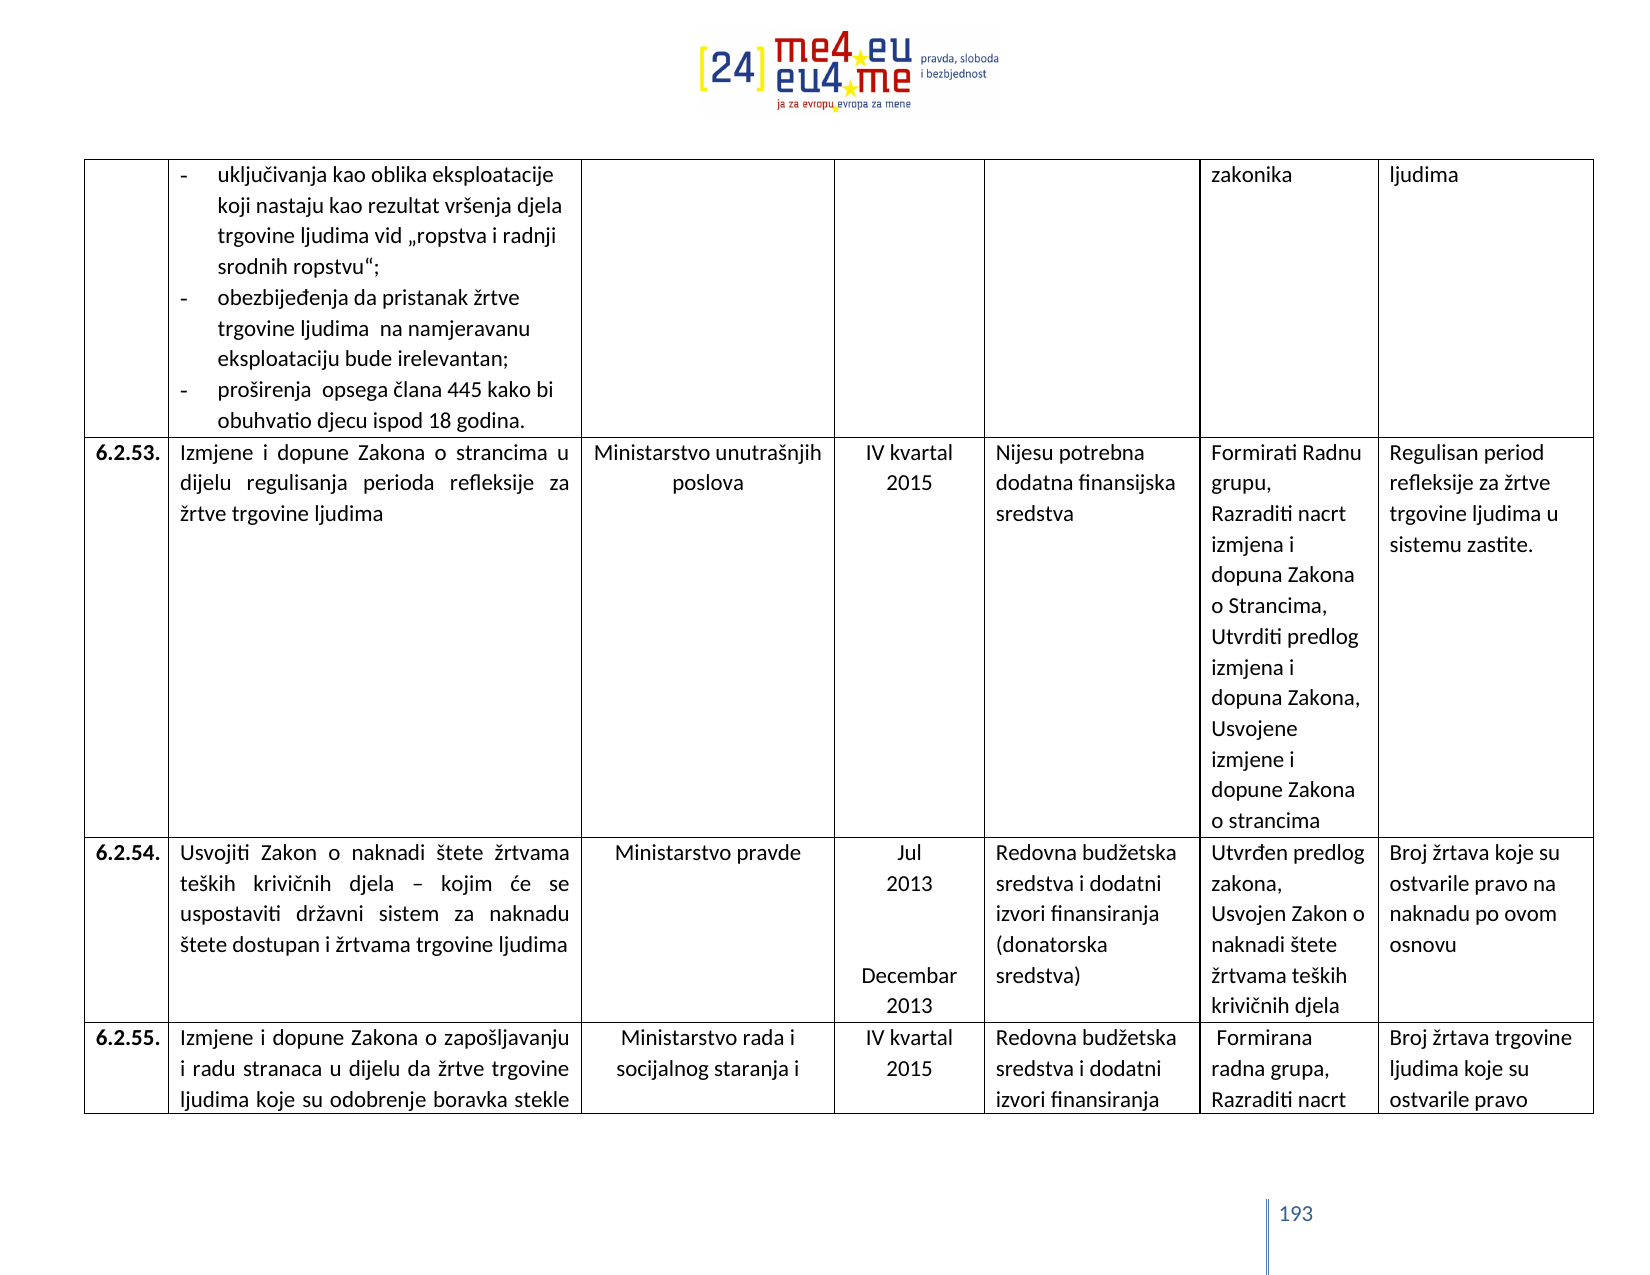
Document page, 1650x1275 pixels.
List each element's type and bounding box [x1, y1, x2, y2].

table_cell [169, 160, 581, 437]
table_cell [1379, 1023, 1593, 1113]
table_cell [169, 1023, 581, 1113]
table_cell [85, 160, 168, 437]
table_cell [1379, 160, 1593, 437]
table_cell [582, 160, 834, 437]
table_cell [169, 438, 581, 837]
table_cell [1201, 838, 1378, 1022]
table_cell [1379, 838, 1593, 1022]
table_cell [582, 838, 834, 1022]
picture [697, 28, 999, 114]
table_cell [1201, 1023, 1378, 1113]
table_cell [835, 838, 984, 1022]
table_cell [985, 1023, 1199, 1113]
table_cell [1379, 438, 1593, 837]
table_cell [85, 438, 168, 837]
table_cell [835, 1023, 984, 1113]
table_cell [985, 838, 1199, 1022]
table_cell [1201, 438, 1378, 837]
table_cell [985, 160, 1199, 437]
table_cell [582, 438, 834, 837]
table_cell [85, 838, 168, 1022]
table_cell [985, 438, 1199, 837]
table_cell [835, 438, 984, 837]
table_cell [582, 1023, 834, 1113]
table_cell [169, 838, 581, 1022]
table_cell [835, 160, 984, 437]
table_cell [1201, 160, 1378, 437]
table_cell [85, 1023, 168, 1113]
